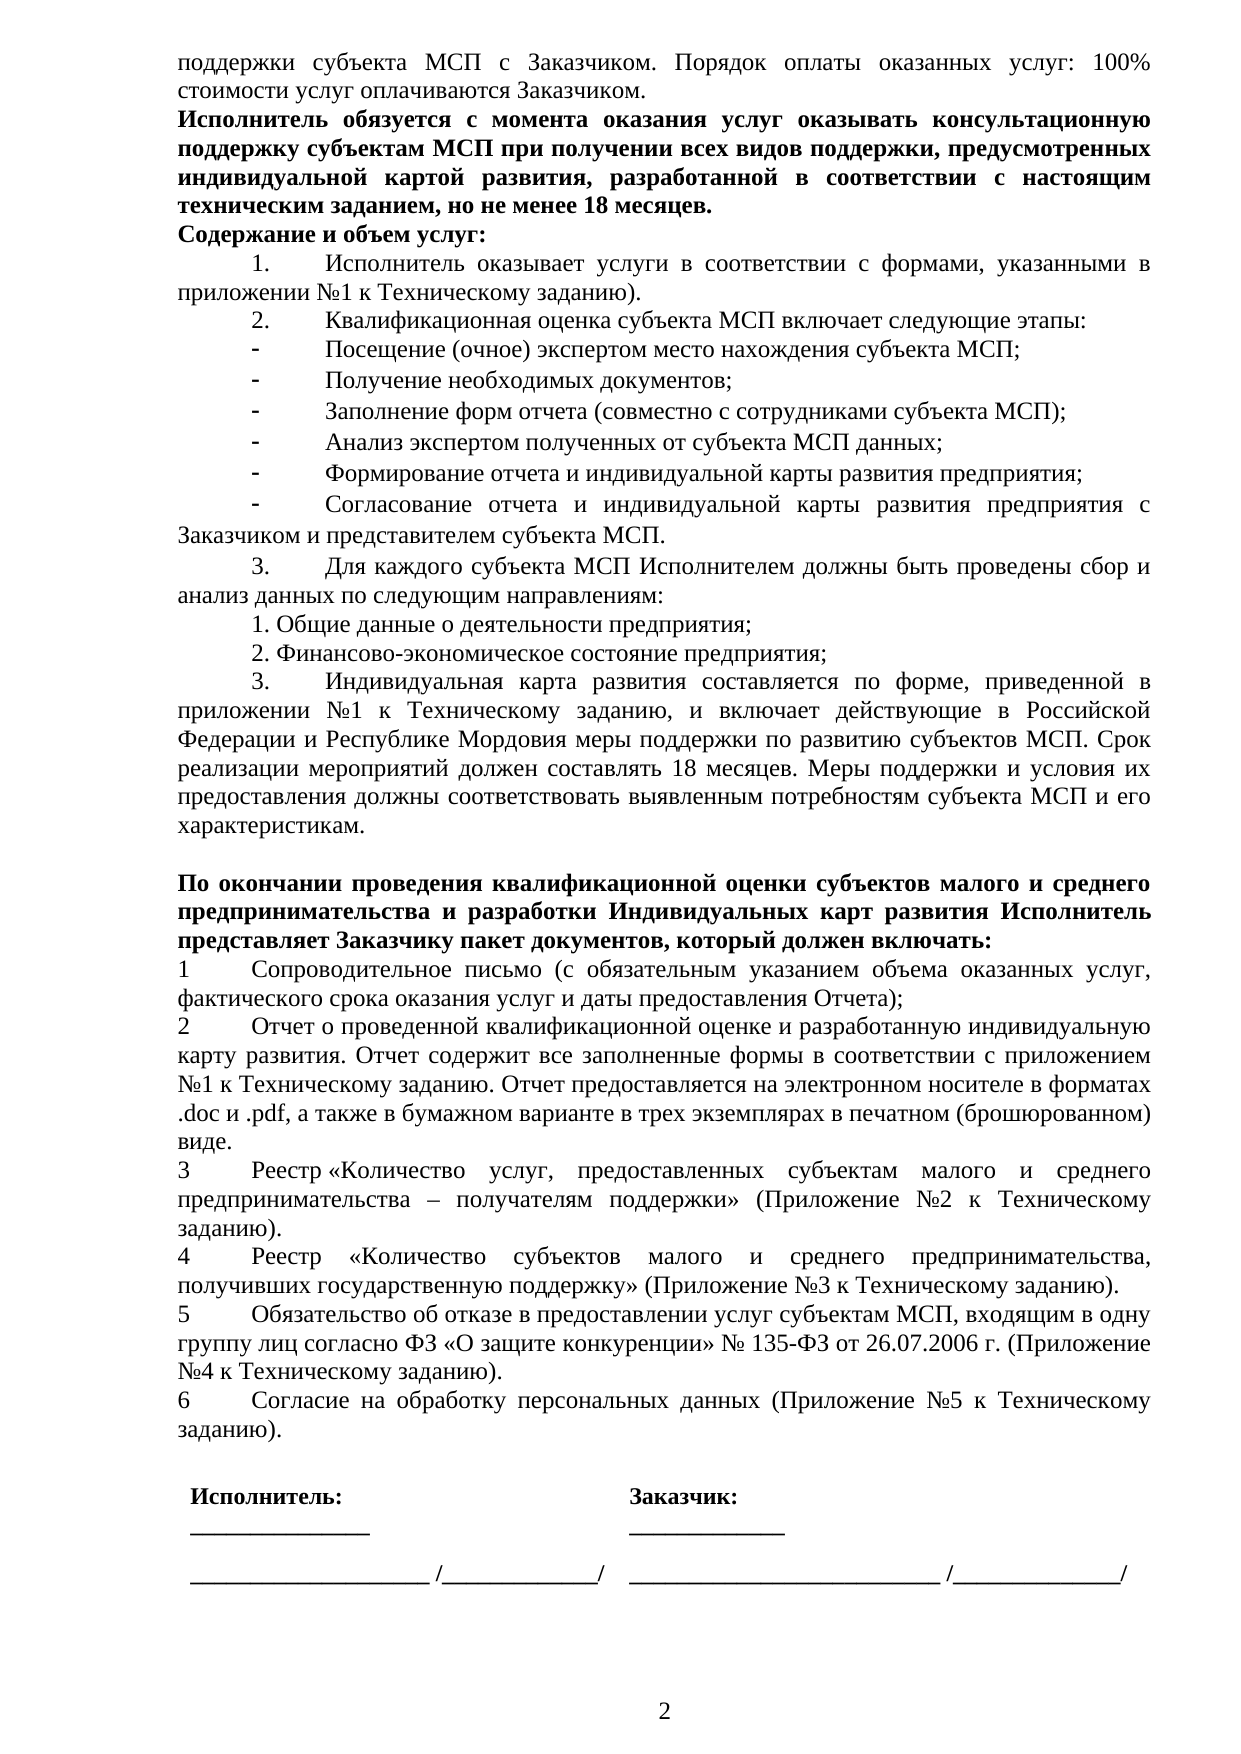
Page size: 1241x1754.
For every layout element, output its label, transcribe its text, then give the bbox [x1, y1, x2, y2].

text 2. Квалификационная оценка субъекта МСП включает следующие этапы: [177, 305, 1152, 334]
text 1. Исполнитель оказывает услуги в соответствии с формами, указанными в приложении №1 к Техническому заданию). [177, 248, 1152, 305]
list Согласие на обработку персональных данных (Приложение №5 к Техническому заданию). [177, 1385, 1152, 1443]
table_cell __________________________ /______________/ [623, 1548, 1189, 1597]
list Сопроводительное письмо (с обязательным указанием объема оказанных услуг, фактического срока оказания услуг и даты предоставления Отчета); [177, 954, 1152, 1011]
list Обязательство об отказе в предоставлении услуг субъектам МСП, входящим в одну группу лиц согласно ФЗ «О защите конкуренции» № 135-ФЗ от 26.07.2006 г. (Приложение №4 к Техническому заданию). [177, 1299, 1152, 1385]
list Получение необходимых документов; [177, 365, 1152, 394]
list Отчет о проведенной квалификационной оценке и разработанную индивидуальную карту развития. Отчет содержит все заполненные формы в соответствии с приложением №1 к Техническому заданию. Отчет предоставляется на электронном носителе в форматах .doc и .pdf, а также в бумажном варианте в трех экземплярах в печатном (брошюрованном) виде. [177, 1011, 1152, 1155]
list Посещение (очное) экспертом место нахождения субъекта МСП; [177, 334, 1152, 363]
text Содержание и объем услуг: [177, 219, 1152, 248]
text Исполнитель обязуется с момента оказания услуг оказывать консультационную поддержку субъектам МСП при получении всех видов поддержки, предусмотренных индивидуальной картой развития, разработанной в соответствии с настоящим техническим заданием, но не менее 18 месяцев. [177, 104, 1152, 219]
table_cell ____________________ /_____________/ [184, 1548, 623, 1597]
table_header Исполнитель: _______________ [184, 1471, 623, 1548]
text 1. Общие данные о деятельности предприятия; [177, 609, 1152, 638]
list Реестр «Количество услуг, предоставленных субъектам малого и среднего предпринимательства – получателям поддержки» (Приложение №2 к Техническому заданию). [177, 1155, 1152, 1241]
list Согласование отчета и индивидуальной карты развития предприятия с Заказчиком и представителем субъекта МСП. [177, 489, 1152, 549]
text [177, 47, 1152, 104]
text 3. Индивидуальная карта развития составляется по форме, приведенной в приложении №1 к Техническому заданию, и включает действующие в Российской Федерации и Республике Мордовия меры поддержки по развитию субъектов МСП. Срок реализации мероприятий должен составлять 18 месяцев. Меры поддержки и условия их предоставления должны соответствовать выявленным потребностям субъекта МСП и его характеристикам. [177, 666, 1152, 839]
text По окончании проведения квалификационной оценки субъектов малого и среднего предпринимательства и разработки Индивидуальных карт развития Исполнитель представляет Заказчику пакет документов, который должен включать: [177, 868, 1152, 954]
list Формирование отчета и индивидуальной карты развития предприятия; [177, 458, 1152, 487]
table_header Заказчик: _____________ [623, 1471, 1189, 1548]
list Заполнение форм отчета (совместно с сотрудниками субъекта МСП); [177, 396, 1152, 425]
list Анализ экспертом полученных от субъекта МСП данных; [177, 427, 1152, 456]
text 3. Для каждого субъекта МСП Исполнителем должны быть проведены сбор и анализ данных по следующим направлениям: [177, 551, 1152, 609]
list Реестр «Количество субъектов малого и среднего предпринимательства, получивших государственную поддержку» (Приложение №3 к Техническому заданию). [177, 1241, 1152, 1299]
text 2. Финансово-экономическое состояние предприятия; [177, 638, 1152, 666]
